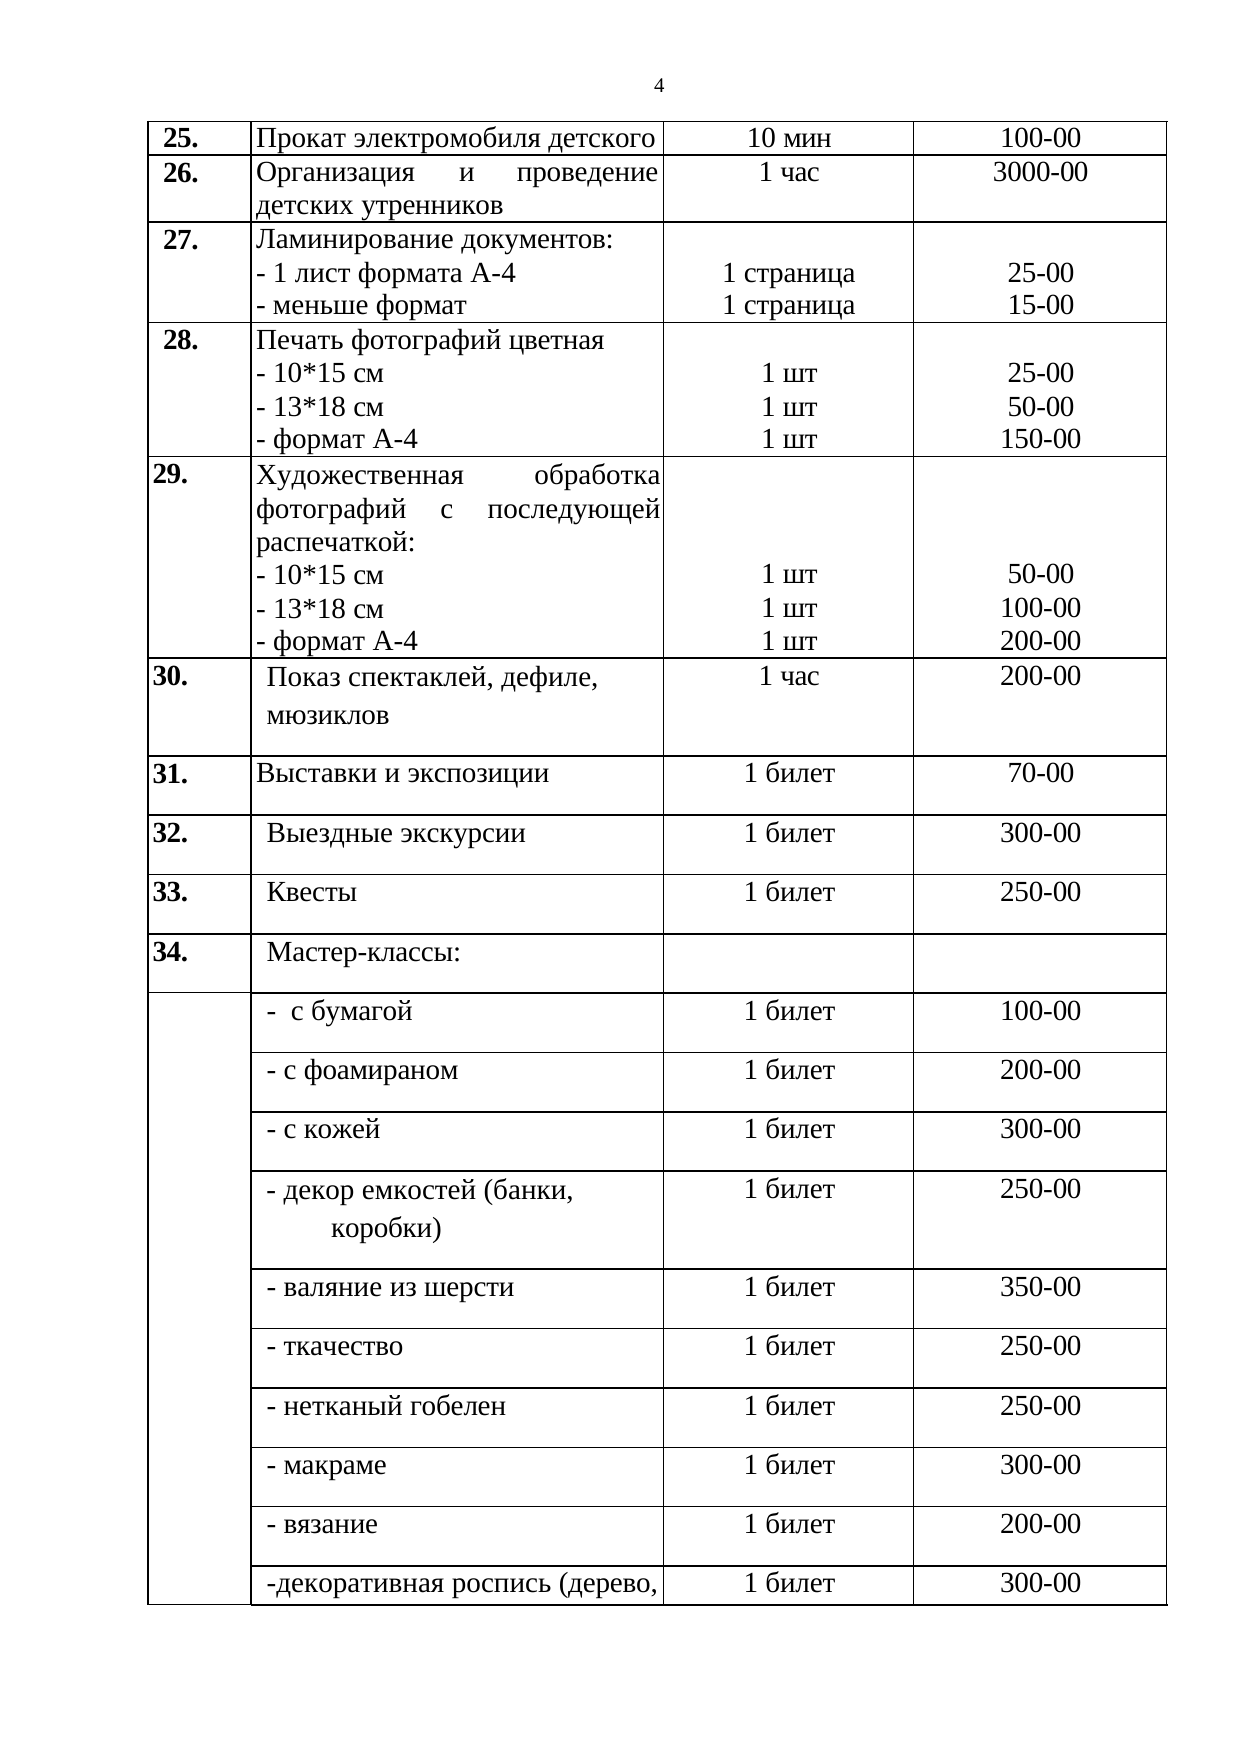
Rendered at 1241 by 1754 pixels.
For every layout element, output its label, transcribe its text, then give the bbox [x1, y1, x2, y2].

table_cell 250-00 [914, 1389, 1166, 1446]
table_cell 31. [149, 757, 250, 814]
table_cell 250-00 [914, 875, 1166, 933]
table_cell 1 шт 1 шт 1 шт [664, 323, 913, 456]
table_cell 1 билет [664, 1113, 913, 1170]
table_cell 1 билет [664, 1053, 913, 1111]
table_cell [914, 935, 1166, 992]
table_cell - ткачество [252, 1329, 663, 1387]
table_cell Показ спектаклей, дефиле, мюзиклов [252, 659, 663, 755]
table_cell - валяние из шерсти [252, 1270, 663, 1328]
table_header 100-00 [914, 122, 1166, 154]
table_cell [149, 993, 250, 1604]
table_cell 1 билет [664, 816, 913, 874]
table_cell 26. [149, 156, 250, 221]
table_cell 300-00 [914, 1113, 1166, 1170]
table_header Прокат электромобиля детского [252, 122, 663, 154]
table_cell 1 билет [664, 1172, 913, 1268]
table_cell 1 час [664, 659, 913, 755]
table_cell 1 час [664, 156, 913, 221]
table_cell - с фоамираном [252, 1053, 663, 1111]
table_cell 1 билет [664, 757, 913, 814]
table_cell Выездные экскурсии [252, 816, 663, 874]
table_cell 1 билет [664, 1567, 913, 1604]
table_cell Печать фотографий цветная - 10*15 см - 13*18 см - формат А-4 [252, 323, 663, 456]
table_cell 1 билет [664, 875, 913, 933]
table_cell 300-00 [914, 816, 1166, 874]
table_cell 1 билет [664, 1389, 913, 1446]
table_cell - с бумагой [252, 994, 663, 1052]
table_cell 70-00 [914, 757, 1166, 814]
table_cell - декор емкостей (банки, коробки) [252, 1172, 663, 1268]
table_cell 28. [149, 323, 250, 456]
table_cell 350-00 [914, 1270, 1166, 1328]
table_cell 27. [149, 223, 250, 322]
table_cell 200-00 [914, 1053, 1166, 1111]
table_cell 1 билет [664, 1507, 913, 1565]
table_cell Выставки и экспозиции [252, 757, 663, 814]
table_cell 1 билет [664, 1270, 913, 1328]
table_cell - с кожей [252, 1113, 663, 1170]
table_cell 50-00 100-00 200-00 [914, 457, 1166, 657]
table_cell - вязание [252, 1507, 663, 1565]
table_cell 1 билет [664, 994, 913, 1052]
table_cell 1 билет [664, 1329, 913, 1387]
table_cell -декоративная роспись (дерево, [252, 1567, 663, 1604]
table_cell Мастер-классы: [252, 935, 663, 992]
table_cell 1 страница 1 страница [664, 223, 913, 322]
table_cell 200-00 [914, 1507, 1166, 1565]
table_cell 29. [149, 457, 250, 657]
table_cell Ламинирование документов: 1 лист формата А-4 меньше формат [252, 223, 663, 322]
table_cell 250-00 [914, 1172, 1166, 1268]
table_cell 300-00 [914, 1448, 1166, 1506]
table_cell 33. [149, 875, 250, 933]
table_cell Художественная обработка фотографий с последующей распечаткой: - 10*15 см - 13*18 см - формат А-4 [252, 457, 663, 657]
table_cell 3000-00 [914, 156, 1166, 221]
table_cell 25-00 15-00 [914, 223, 1166, 322]
table_cell - макраме [252, 1448, 663, 1506]
table_header 25. [149, 122, 250, 154]
table_cell 300-00 [914, 1567, 1166, 1604]
table_cell 32. [149, 816, 250, 874]
table_cell Организация и проведение детских утренников [252, 156, 663, 221]
table_cell 1 шт 1 шт 1 шт [664, 457, 913, 657]
table_cell - нетканый гобелен [252, 1389, 663, 1446]
table_cell 100-00 [914, 994, 1166, 1052]
table_header 10 мин [664, 122, 913, 154]
table_cell 200-00 [914, 659, 1166, 755]
table_cell 1 билет [664, 1448, 913, 1506]
table_cell 30. [149, 659, 250, 755]
table_cell [664, 935, 913, 992]
table_cell 250-00 [914, 1329, 1166, 1387]
table_cell 34. [149, 935, 250, 992]
table_cell 25-00 50-00 150-00 [914, 323, 1166, 456]
table_cell Квесты [252, 875, 663, 933]
